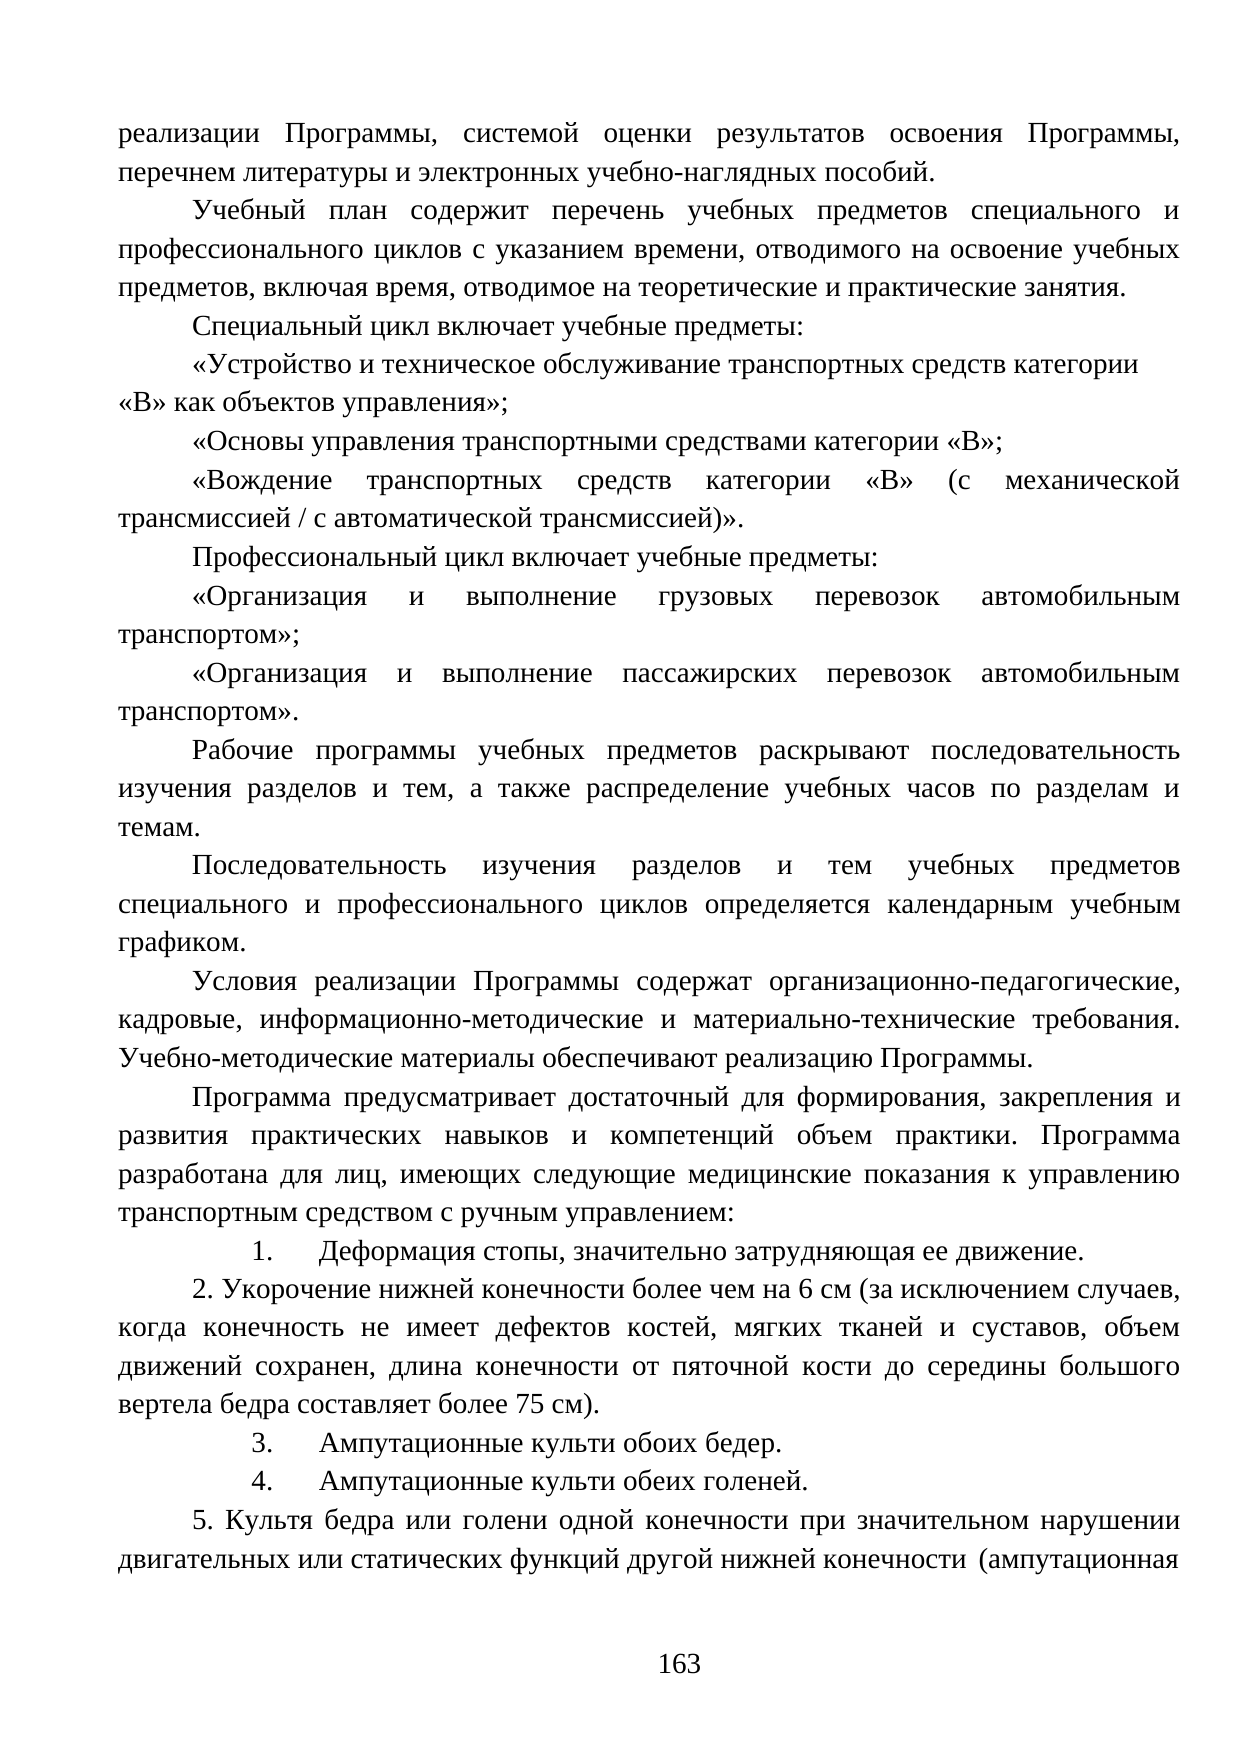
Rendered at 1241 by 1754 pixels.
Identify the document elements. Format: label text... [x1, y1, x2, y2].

text Учебный план содержит перечень учебных предметов специального и профессионального циклов с указанием времени, отводимого на освоение учебных предметов, включая время, отводимое на теоретические и практические занятия. [118, 192, 1181, 303]
text «Вождение транспортных средств категории «B» (с механической трансмиссией / с автоматической трансмиссией)». [118, 462, 1181, 534]
text Профессиональный цикл включает учебные предметы: [192, 539, 1209, 572]
text Программа предусматривает достаточный для формирования, закрепления и развития практических навыков и компетенций объем практики. Программа разработана для лиц, имеющих следующие медицинские показания к управлению транспортным средством с ручным управлением: [118, 1079, 1182, 1228]
list Ампутационные культи обоих бедер. [177, 1425, 1209, 1458]
list Укорочение нижней конечности более чем на 6 см (за исключением случаев, когда конечность не имеет дефектов костей, мягких тканей и суставов, объем движений сохранен, длина конечности от пяточной кости до середины большого вертела бедра составляет более 75 см). [118, 1271, 1182, 1420]
list Культя бедра или голени одной конечности при значительном нарушении двигательных или статических функций другой нижней конечности (ампутационная [118, 1502, 1182, 1574]
text Условия реализации Программы содержат организационно-педагогические, кадровые, информационно-методические и материально-технические требования. Учебно-методические материалы обеспечивают реализацию Программы. [118, 963, 1182, 1074]
text Специальный цикл включает учебные предметы: [192, 308, 1209, 342]
text Последовательность изучения разделов и тем учебных предметов специального и профессионального циклов определяется календарным учебным графиком. [118, 847, 1182, 958]
text «Устройство и техническое обслуживание транспортных средств категории [192, 346, 1209, 379]
text «Организация и выполнение пассажирских перевозок автомобильным транспортом». [118, 655, 1181, 727]
text «В» как объектов управления»; [118, 384, 1209, 418]
text Рабочие программы учебных предметов раскрывают последовательность изучения разделов и тем, а также распределение учебных часов по разделам и темам. [118, 732, 1181, 842]
text «Основы управления транспортными средствами категории «В»; [192, 423, 1209, 457]
list Деформация стопы, значительно затрудняющая ее движение. [177, 1233, 1209, 1266]
text «Организация и выполнение грузовых перевозок автомобильным транспортом»; [118, 578, 1181, 650]
list Ампутационные культи обеих голеней. [177, 1463, 1209, 1497]
text реализации Программы, системой оценки результатов освоения Программы, перечнем литературы и электронных учебно-наглядных пособий. [118, 115, 1181, 187]
